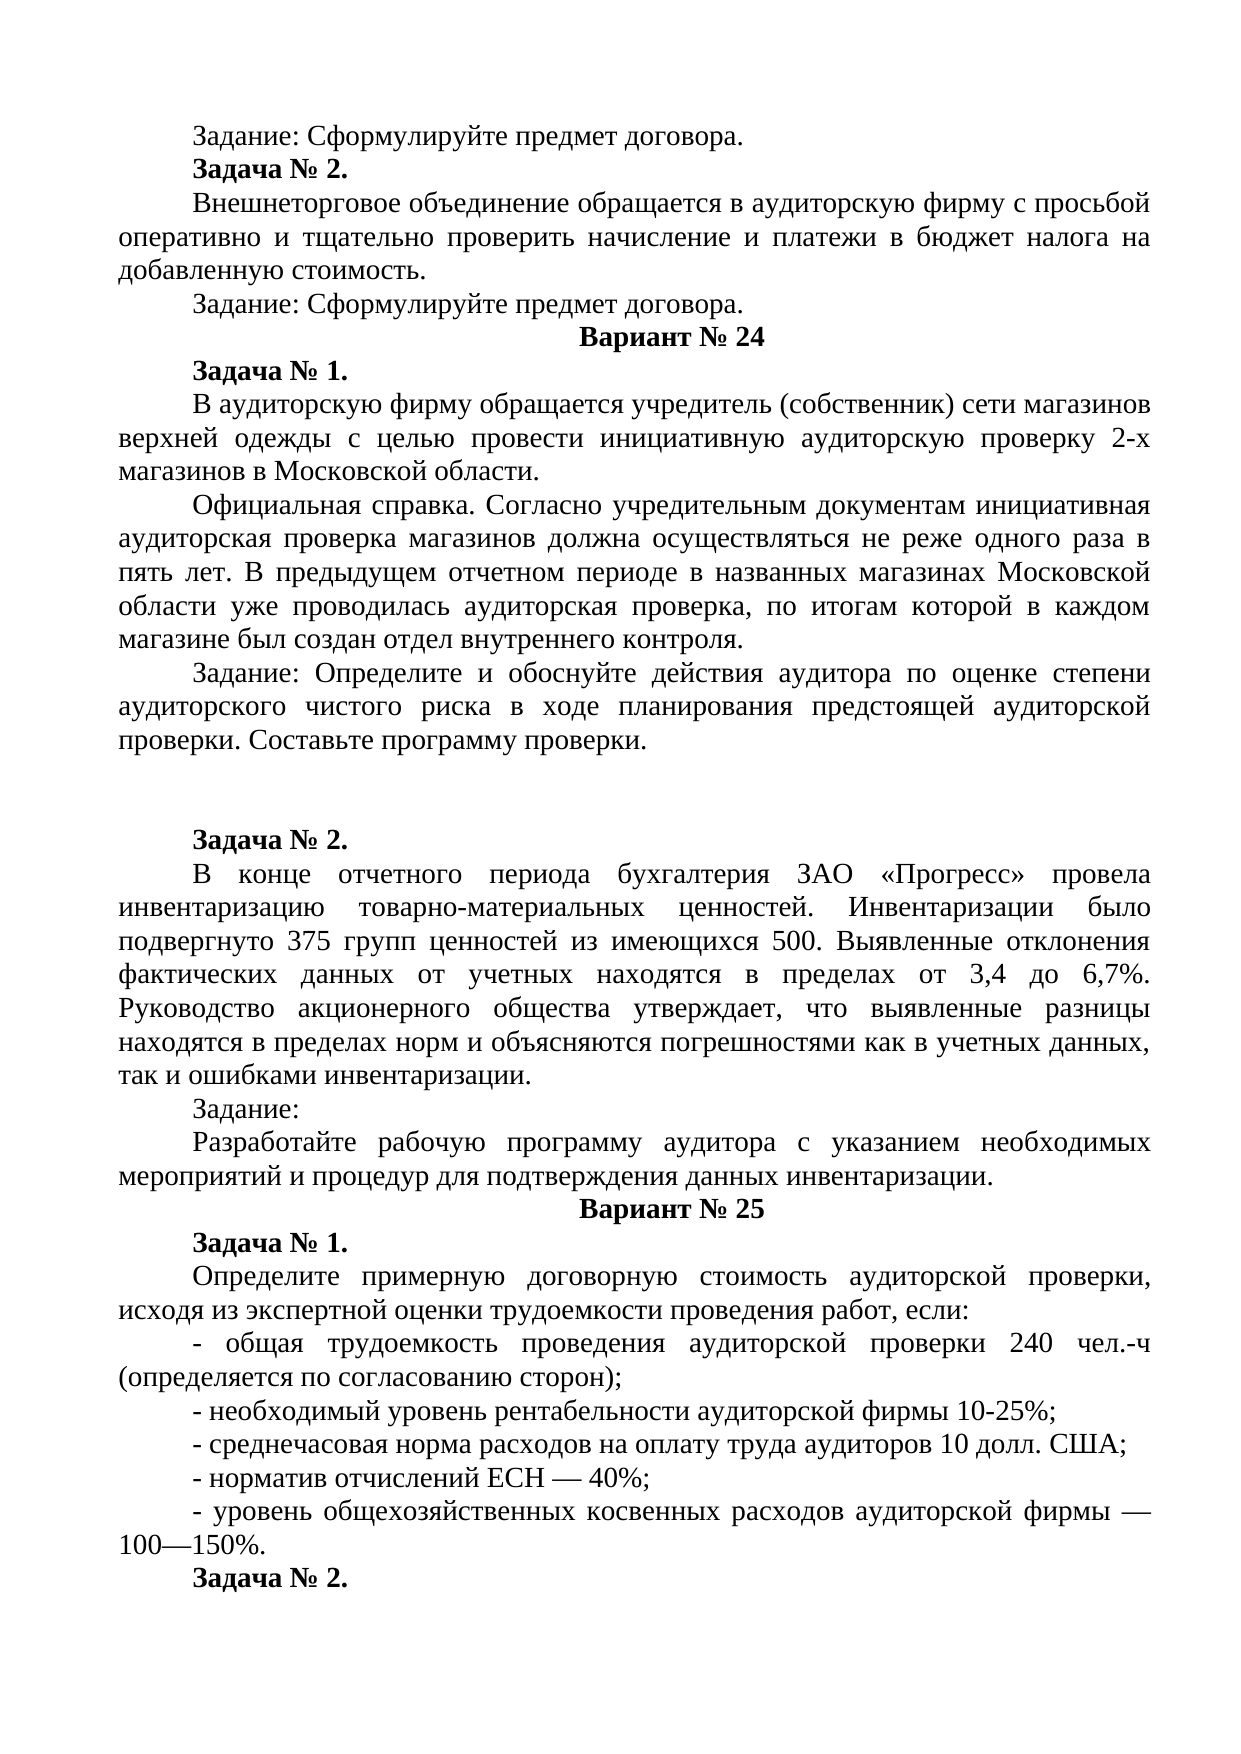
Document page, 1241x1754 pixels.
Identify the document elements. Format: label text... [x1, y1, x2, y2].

text Определите примерную договорную стоимость аудиторской проверки, исходя из экспертной оценки трудоемкости проведения работ, если: [118, 1258, 1152, 1326]
text Задача № 1. [118, 1225, 1152, 1258]
text Официальная справка. Согласно учредительным документам инициативная аудиторская проверка магазинов должна осуществляться не реже одного раза в пять лет. В предыдущем отчетном периоде в названных магазинах Московской области уже проводилась аудиторская проверка, по итогам которой в каждом магазине был создан отдел внутреннего контроля. [118, 487, 1152, 655]
text Задача № 2. [118, 822, 1152, 856]
text - необходимый уровень рентабельности аудиторской фирмы 10-25%; [118, 1393, 1152, 1426]
text Разработайте рабочую программу аудитора с указанием необходимых мероприятий и процедур для подтверждения данных инвентаризации. [118, 1124, 1152, 1191]
text Внешнеторговое объединение обращается в аудиторскую фирму с просьбой оперативно и тщательно проверить начисление и платежи в бюджет налога на добавленную стоимость. [118, 185, 1152, 286]
text В конце отчетного периода бухгалтерия ЗАО «Прогресс» провела инвентаризацию товарно-материальных ценностей. Инвентаризации было подвергнуто 375 групп ценностей из имеющихся 500. Выявленные отклонения фактических данных от учетных находятся в пределах от 3,4 до 6,7%. Руководство акционерного общества утверждает, что выявленные разницы находятся в пределах норм и объясняются погрешностями как в учетных данных, так и ошибками инвентаризации. [118, 856, 1152, 1091]
text - уровень общехозяйственных косвенных расходов аудиторской фирмы — 100—150%. [118, 1493, 1152, 1560]
text Вариант № 24 [118, 319, 1152, 353]
text - среднечасовая норма расходов на оплату труда аудиторов 10 долл. США; [118, 1426, 1152, 1460]
text Задача № 1. [118, 353, 1152, 386]
text Задание: Сформулируйте предмет договора. [118, 118, 1152, 152]
text Задача № 2. [118, 1560, 1152, 1594]
text В аудиторскую фирму обращается учредитель (собственник) сети магазинов верхней одежды с целью провести инициативную аудиторскую проверку 2-х магазинов в Московской области. [118, 386, 1152, 487]
text Задание: Сформулируйте предмет договора. [118, 286, 1152, 319]
text - общая трудоемкость проведения аудиторской проверки 240 чел.-ч (определяется по согласованию сторон); [118, 1326, 1152, 1393]
text Задание: Определите и обоснуйте действия аудитора по оценке степени аудиторского чистого риска в ходе планирования предстоящей аудиторской проверки. Составьте программу проверки. [118, 655, 1152, 755]
text Вариант № 25 [118, 1191, 1152, 1225]
text Задание: [118, 1091, 1152, 1124]
text Задача № 2. [118, 152, 1152, 185]
text - норматив отчислений ЕСН — 40%; [118, 1460, 1152, 1493]
